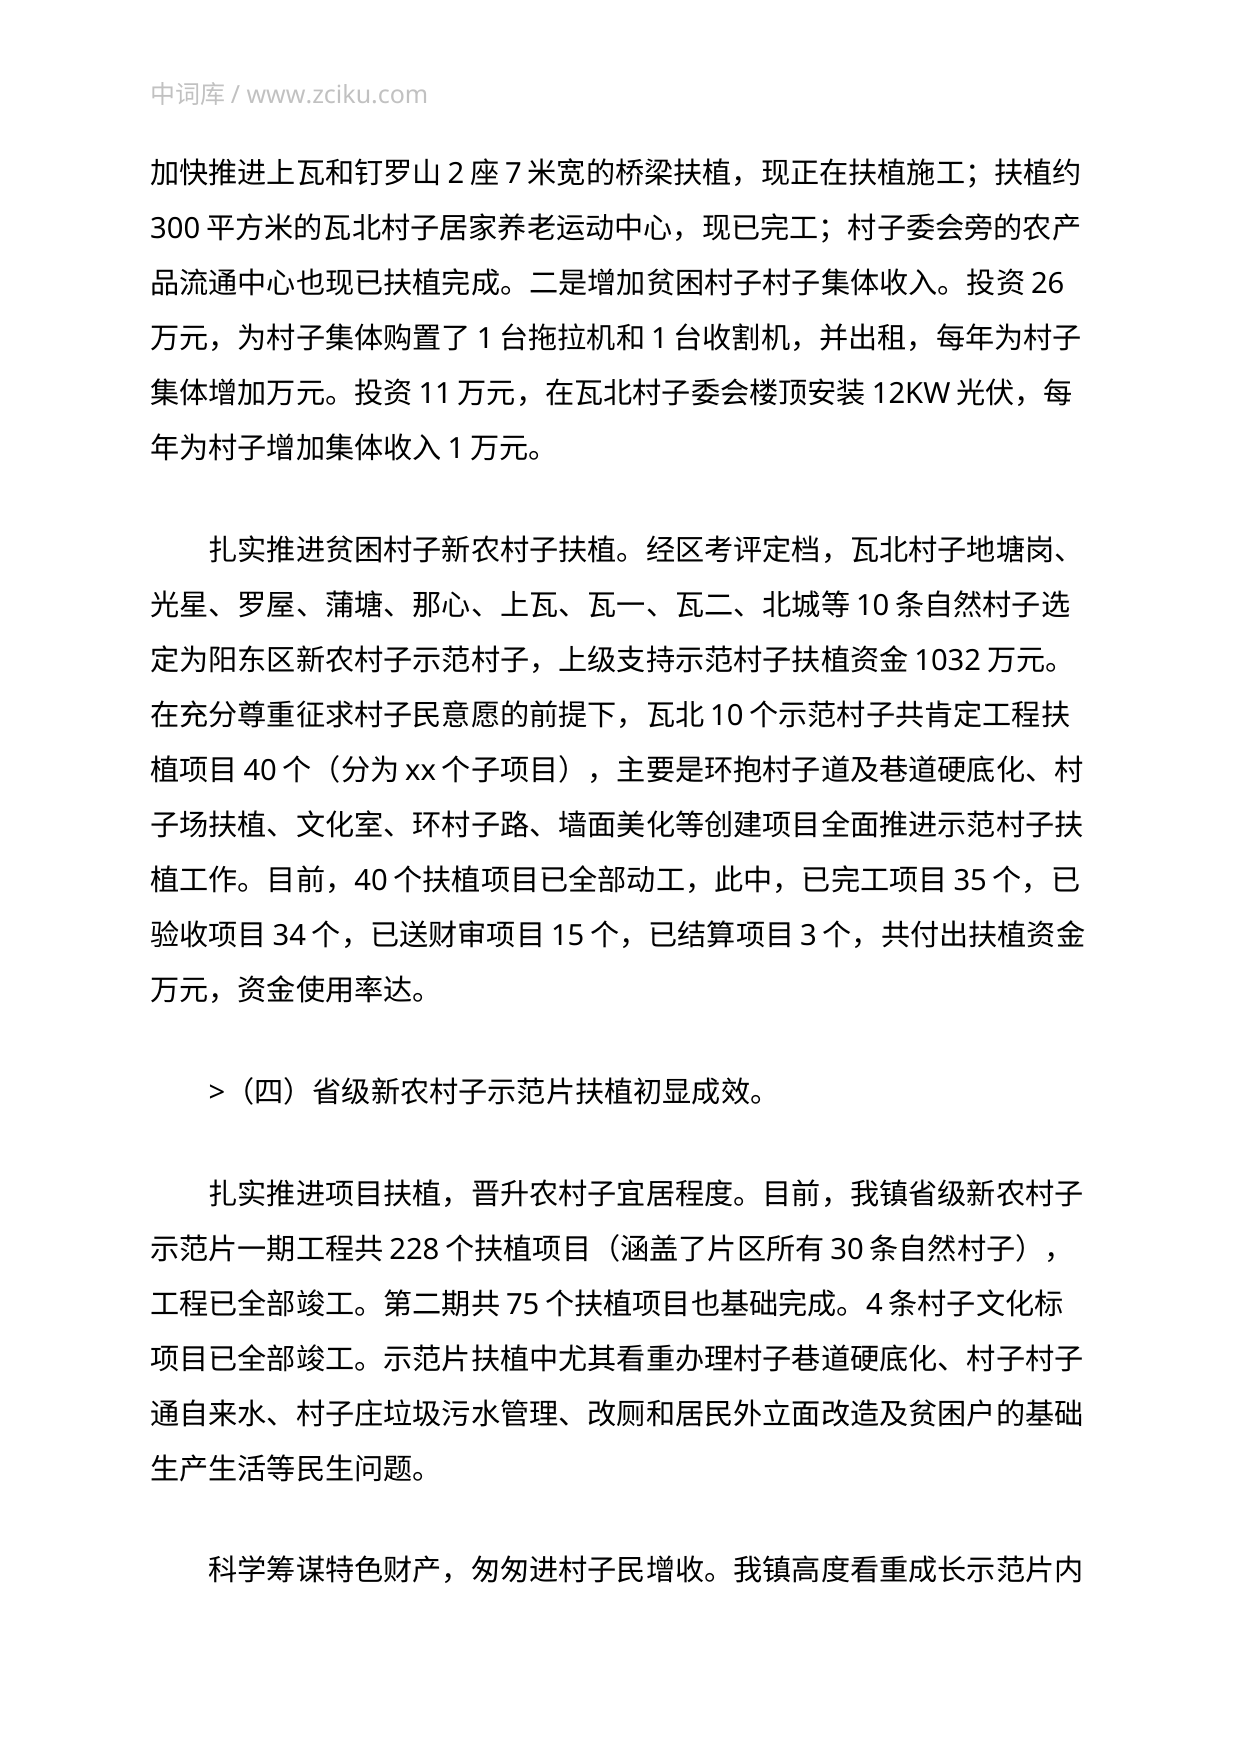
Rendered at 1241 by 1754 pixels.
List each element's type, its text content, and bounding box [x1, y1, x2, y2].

text >（四）省级新农村子示范片扶植初显成效。 [150, 1068, 1090, 1111]
text 扎实推进贫困村子新农村子扶植。经区考评定档，瓦北村子地塘岗、光星、罗屋、蒲塘、那心、上瓦、瓦一、瓦二、北城等10条自然村子选定为阳东区新农村子示范村子，上级支持示范村子扶植资金1032万元。在充分尊重征求村子民意愿的前提下，瓦北10个示范村子共肯定工程扶植项目40个（分为xx个子项目），主要是环抱村子道及巷道硬底化、村子场扶植、文化室、环村子路、墙面美化等创建项目全面推进示范村子扶植工作。目前，40个扶植项目已全部动工，此中，已完工项目35个，已验收项目34个，已送财审项目15个，已结算项目3个，共付出扶植资金万元，资金使用率达。 [150, 527, 1090, 1009]
text 扎实推进项目扶植，晋升农村子宜居程度。目前，我镇省级新农村子示范片一期工程共228个扶植项目（涵盖了片区所有30条自然村子），工程已全部竣工。第二期共75个扶植项目也基础完成。4条村子文化标项目已全部竣工。示范片扶植中尤其看重办理村子巷道硬底化、村子村子通自来水、村子庄垃圾污水管理、改厕和居民外立面改造及贫困户的基础生产生活等民生问题。 [150, 1171, 1090, 1487]
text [150, 150, 1090, 467]
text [150, 1547, 1090, 1589]
